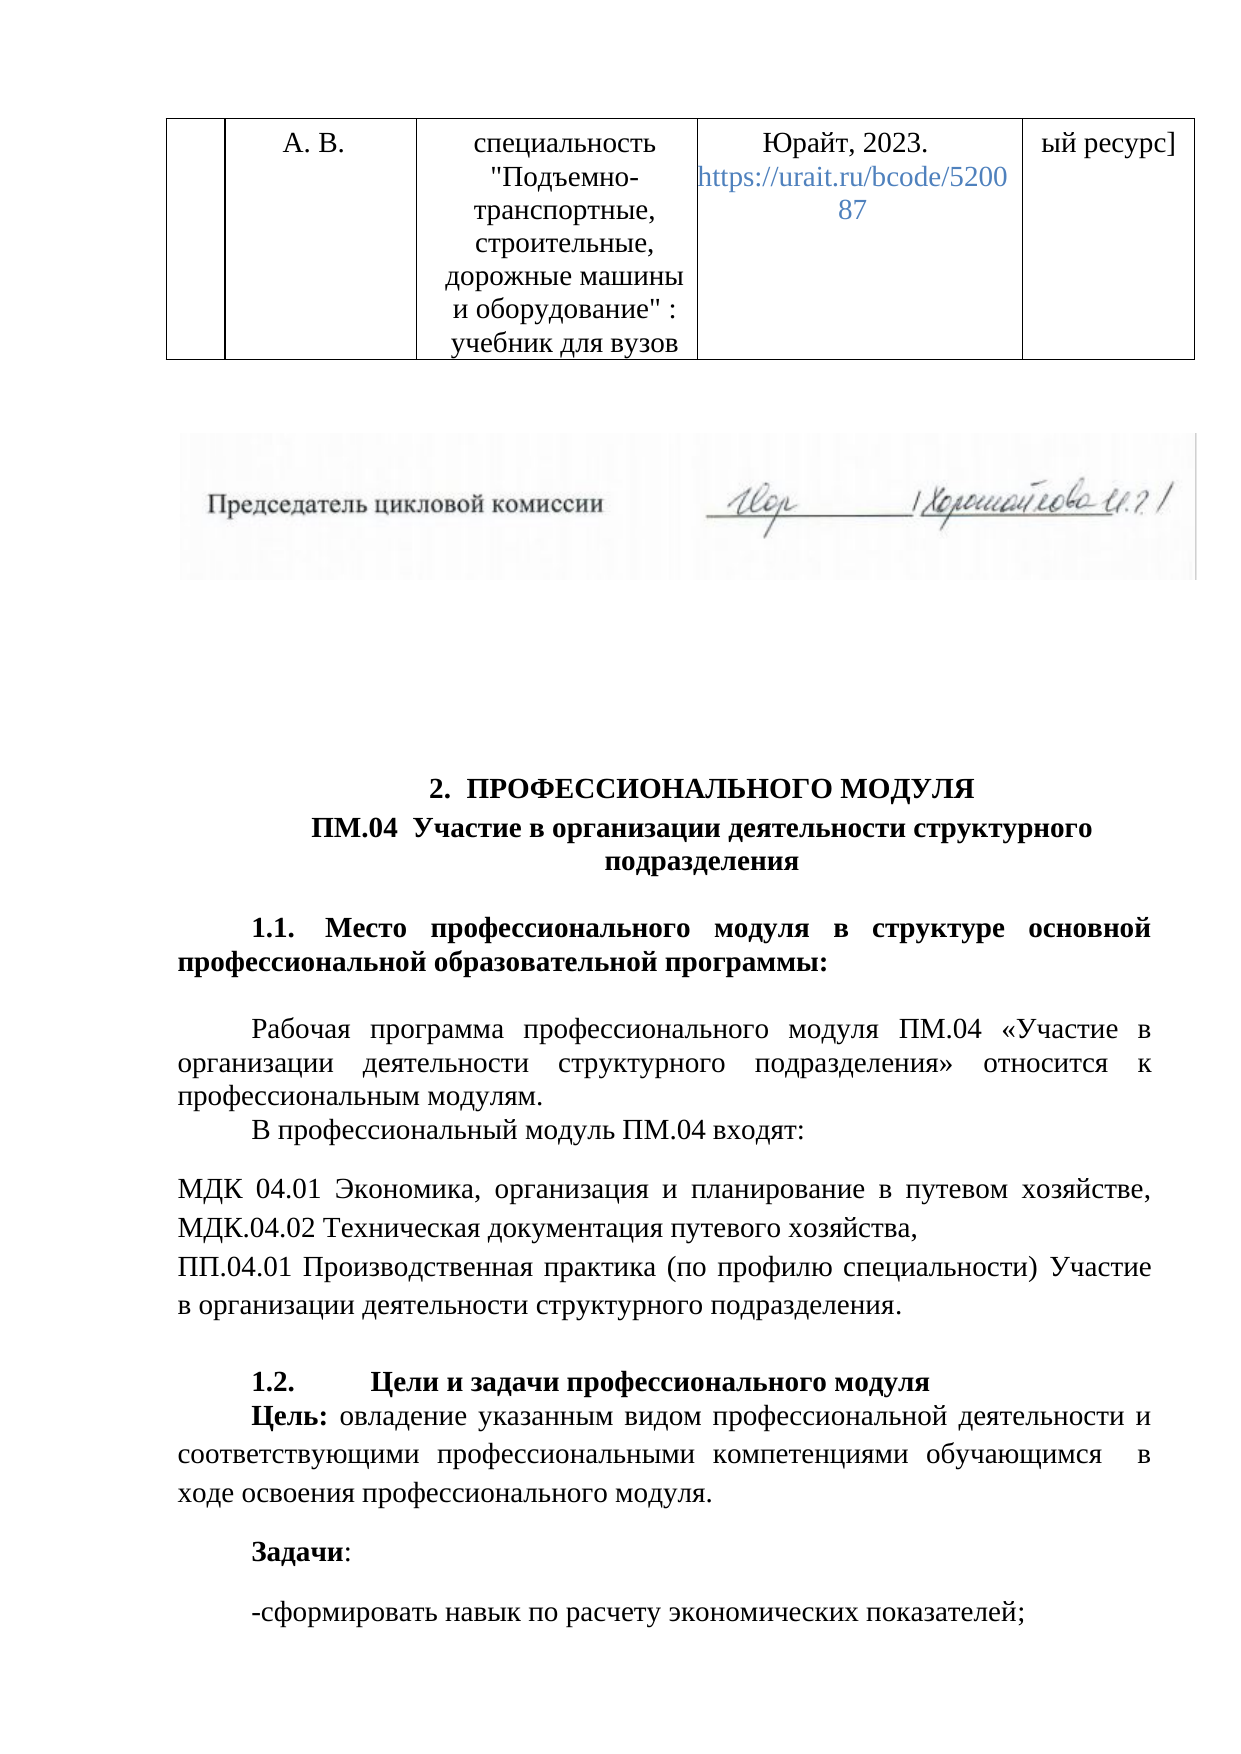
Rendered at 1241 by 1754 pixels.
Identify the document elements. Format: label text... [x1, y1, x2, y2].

text ПП.04.01 Производственная практика (по профилю специальности) Участие в организации деятельности структурного подразделения. [177, 1249, 1152, 1321]
text 1.1. Место профессионального модуля в структуре основной профессиональной образовательной программы: [177, 911, 1152, 978]
table_cell Лещинский, А. В. [226, 119, 416, 359]
list Цели и задачи профессионального модуля [251, 1364, 1152, 1398]
picture [179, 433, 1197, 580]
text МДК 04.01 Экономика, организация и планирование в путевом хозяйстве, МДК.04.02 Техническая документация путевого хозяйства, [177, 1172, 1152, 1244]
text Задачи: [177, 1534, 1152, 1568]
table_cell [1023, 119, 1194, 359]
text -сформировать навык по расчету экономических показателей; [177, 1594, 1152, 1627]
text В профессиональный модуль ПМ.04 входят: [177, 1112, 1152, 1145]
text Рабочая программа профессионального модуля ПМ.04 «Участие в организации деятельности структурного подразделения» относится к профессиональным модулям. [177, 1011, 1152, 1112]
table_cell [698, 119, 1022, 359]
text ПМ.04 Участие в организации деятельности структурного подразделения [252, 810, 1152, 877]
list ПРОФЕССИОНАЛЬНОГО МОДУЛЯ [252, 771, 1152, 805]
text Цель: овладение указанным видом профессиональной деятельности и соответствующими профессиональными компетенциями обучающимся в ходе освоения профессионального модуля. [177, 1398, 1152, 1508]
table_cell 4 [167, 119, 224, 359]
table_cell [417, 119, 697, 359]
